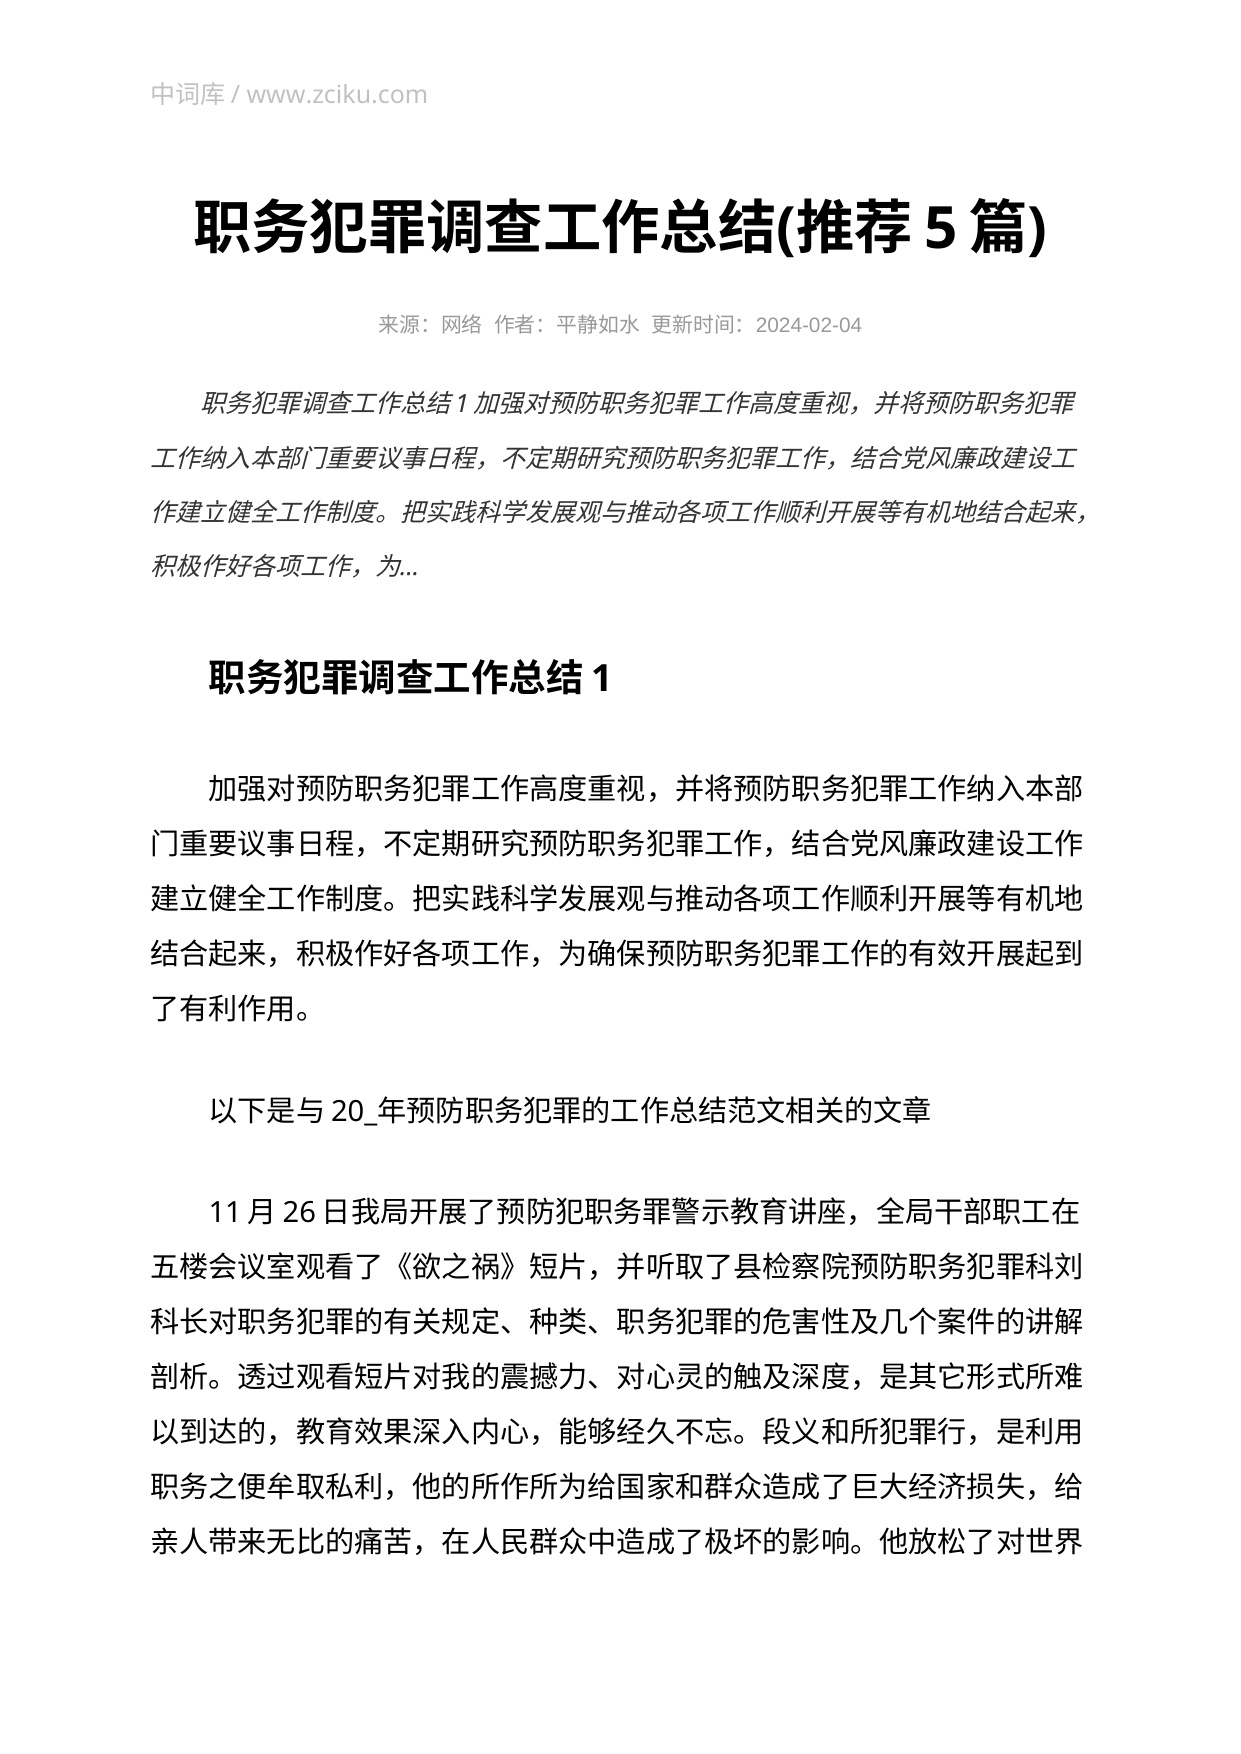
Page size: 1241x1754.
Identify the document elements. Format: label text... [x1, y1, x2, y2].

text 来源：网络 作者：平静如水 更新时间：2024-02-04 [150, 313, 1090, 337]
text 以下是与20_年预防职务犯罪的工作总结范文相关的文章 [150, 1087, 1090, 1129]
text 加强对预防职务犯罪工作高度重视，并将预防职务犯罪工作纳入本部门重要议事日程，不定期研究预防职务犯罪工作，结合党风廉政建设工作建立健全工作制度。把实践科学发展观与推动各项工作顺利开展等有机地结合起来，积极作好各项工作，为确保预防职务犯罪工作的有效开展起到了有利作用。 [150, 766, 1090, 1028]
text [150, 1189, 1090, 1561]
text 职务犯罪调查工作总结1加强对预防职务犯罪工作高度重视，并将预防职务犯罪工作纳入本部门重要议事日程，不定期研究预防职务犯罪工作，结合党风廉政建设工作建立健全工作制度。把实践科学发展观与推动各项工作顺利开展等有机地结合起来，积极作好各项工作，为... [150, 384, 1090, 583]
subtitle 职务犯罪调查工作总结(推荐5篇) [150, 181, 1090, 266]
text 职务犯罪调查工作总结1 [150, 648, 1090, 703]
